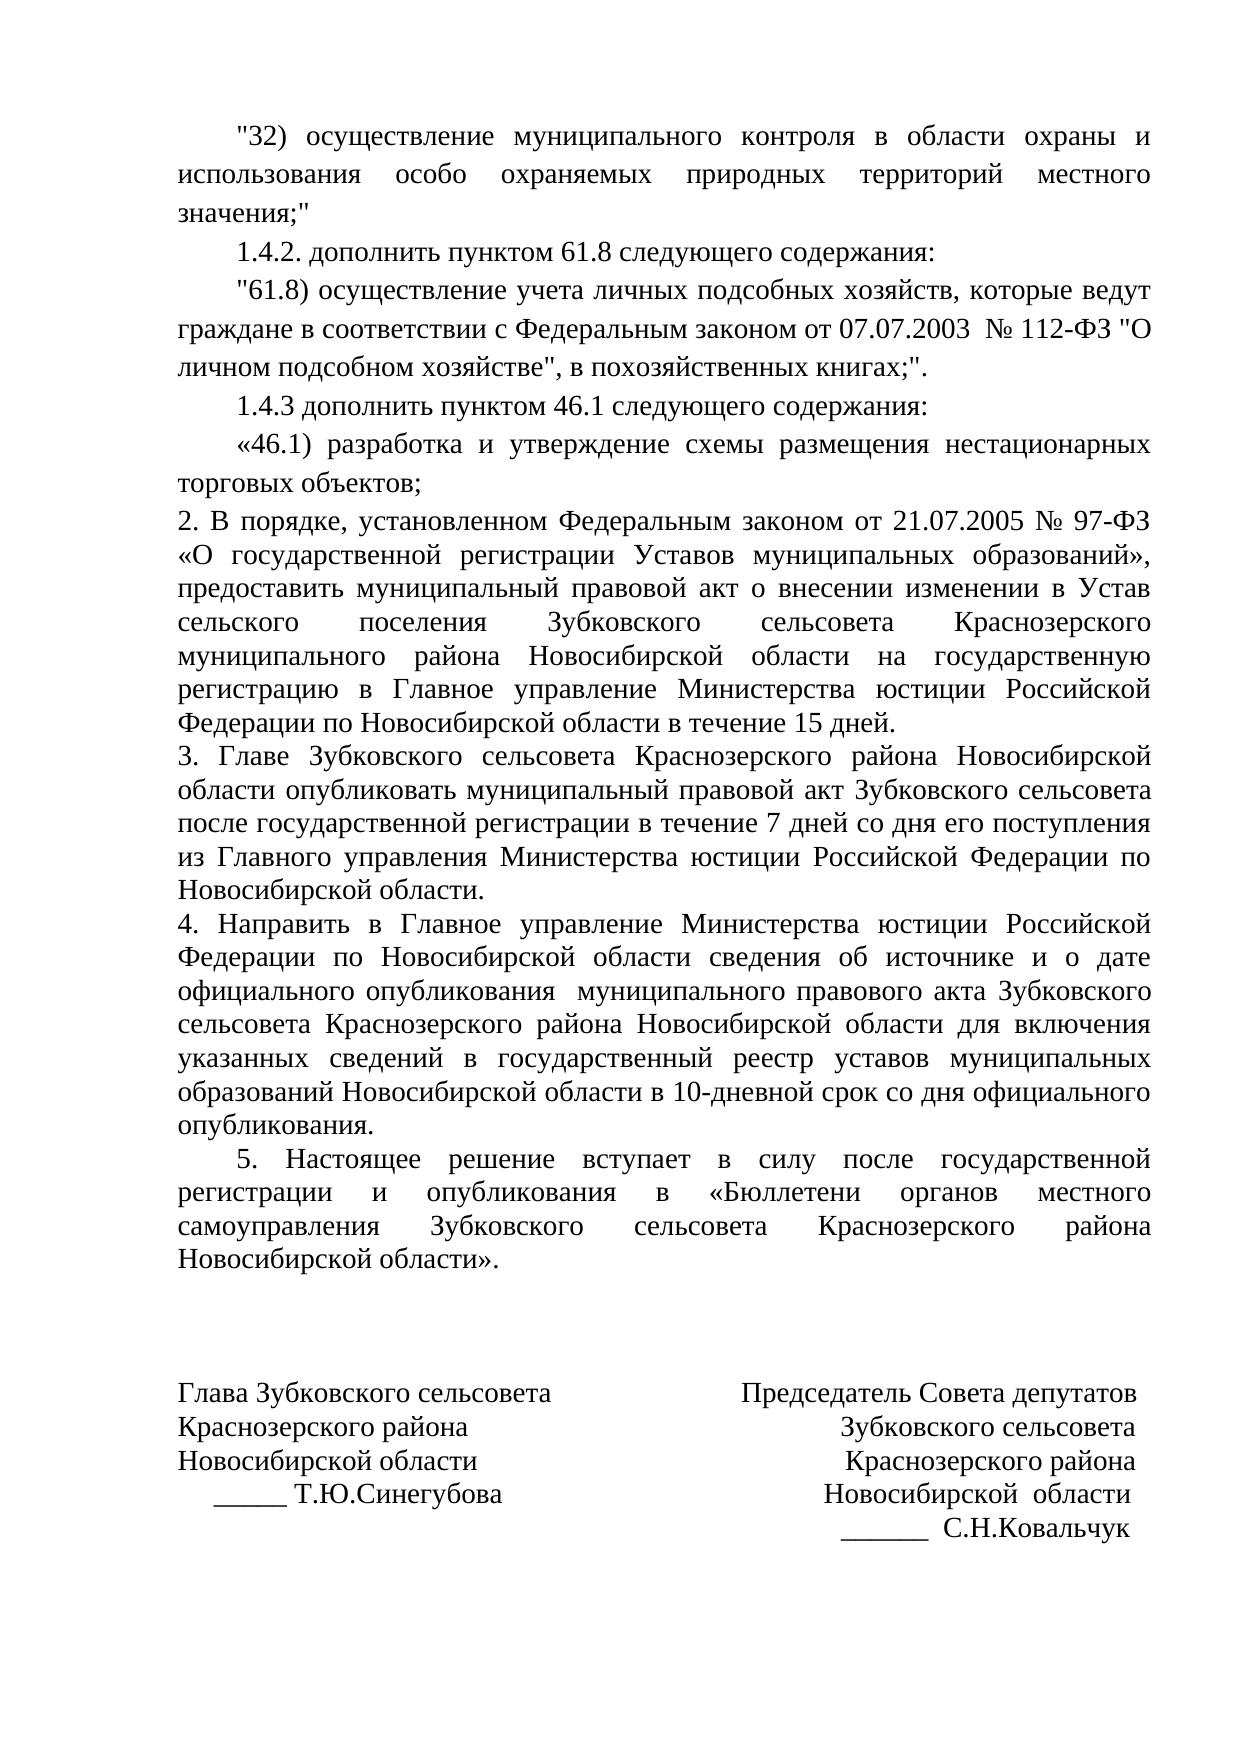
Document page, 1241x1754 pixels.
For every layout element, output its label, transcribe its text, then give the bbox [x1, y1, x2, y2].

text 1.4.3 дополнить пунктом 46.1 следующего содержания: [177, 388, 1152, 421]
text Глава Зубковского сельсовета Председатель Совета депутатов [177, 1376, 1152, 1409]
text _____ Т.Ю.Синегубова Новосибирской области [177, 1476, 1152, 1510]
text 2. В порядке, установленном Федеральным законом от 21.07.2005 № 97-ФЗ «О государственной регистрации Уставов муниципальных образований», предоставить муниципальный правовой акт о внесении изменении в Устав сельского поселения Зубковского сельсовета Краснозерского муниципального района Новосибирской области на государственную регистрацию в Главное управление Министерства юстиции Российской Федерации по Новосибирской области в течение 15 дней. [177, 503, 1152, 738]
text 1.4.2. дополнить пунктом 61.8 следующего содержания: [177, 234, 1152, 267]
text 3. Главе Зубковского сельсовета Краснозерского района Новосибирской области опубликовать муниципальный правовой акт Зубковского сельсовета после государственной регистрации в течение 7 дней со дня его поступления из Главного управления Министерства юстиции Российской Федерации по Новосибирской области. [177, 738, 1152, 906]
text "61.8) осуществление учета личных подсобных хозяйств, которые ведут граждане в соответствии с Федеральным законом от 07.07.2003 № 112-ФЗ "О личном подсобном хозяйстве", в похозяйственных книгах;". [177, 272, 1152, 383]
text ______ С.Н.Ковальчук [177, 1510, 1152, 1543]
text «46.1) разработка и утверждение схемы размещения нестационарных торговых объектов; [177, 426, 1152, 498]
text "32) осуществление муниципального контроля в области охраны и использования особо охраняемых природных территорий местного значения;" [177, 118, 1152, 229]
text 5. Настоящее решение вступает в силу после государственной регистрации и опубликования в «Бюллетени органов местного самоуправления Зубковского сельсовета Краснозерского района Новосибирской области». [177, 1141, 1152, 1275]
text Краснозерского района Зубковского сельсовета [177, 1409, 1152, 1443]
text 4. Направить в Главное управление Министерства юстиции Российской Федерации по Новосибирской области сведения об источнике и о дате официального опубликования муниципального правового акта Зубковского сельсовета Краснозерского района Новосибирской области для включения указанных сведений в государственный реестр уставов муниципальных образований Новосибирской области в 10-дневной срок со дня официального опубликования. [177, 906, 1152, 1141]
text Новосибирской области Краснозерского района [177, 1443, 1152, 1476]
